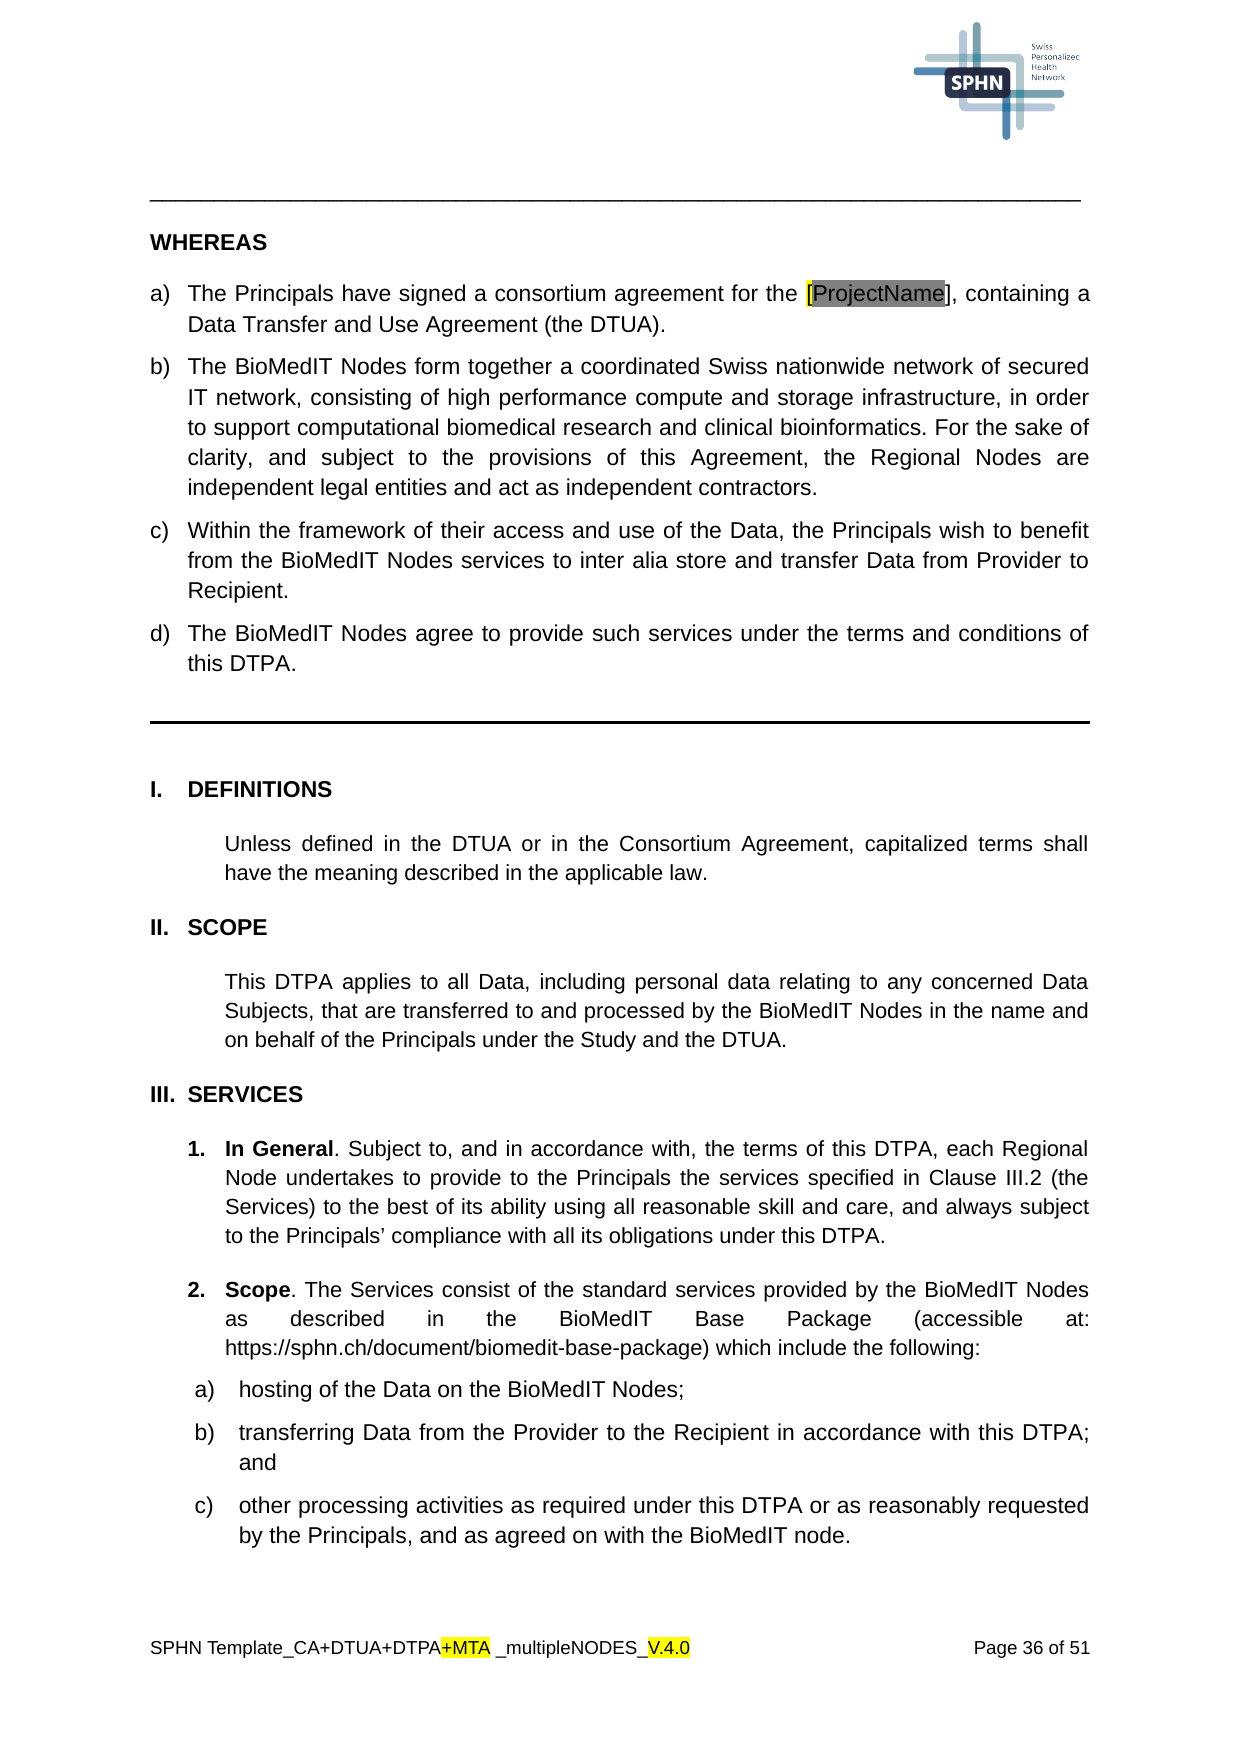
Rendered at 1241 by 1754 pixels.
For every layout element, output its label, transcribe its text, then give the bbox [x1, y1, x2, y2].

text _________________________________________________________________________ [150, 176, 1090, 203]
text SCOPE [150, 914, 1090, 940]
list The BioMedIT Nodes agree to provide such services under the terms and conditions of this DTPA. [150, 620, 1090, 677]
text This DTPA applies to all Data, including personal data relating to any concerned Data Subjects, that are transferred to and processed by the BioMedIT Nodes in the name and on behalf of the Principals under the Study and the DTUA. [224, 969, 1090, 1052]
list Scope. The Services consist of the standard services provided by the BioMedIT Nodes as described in the BioMedIT Base Package (accessible at: https://sphn.ch/document/biomedit-base-package) which include the following: [187, 1277, 1090, 1360]
list hosting of the Data on the BioMedIT Nodes; [194, 1376, 1090, 1403]
text WHEREAS [150, 229, 1090, 255]
list other processing activities as required under this DTPA or as reasonably requested by the Principals, and as agreed on with the BioMedIT node. [194, 1492, 1090, 1549]
list The BioMedIT Nodes form together a coordinated Swiss nationwide network of secured IT network, consisting of high performance compute and storage infrastructure, in order to support computational biomedical research and clinical bioinformatics. For the sake of clarity, and subject to the provisions of this Agreement, the Regional Nodes are independent legal entities and act as independent contractors. [150, 353, 1090, 501]
list Within the framework of their access and use of the Data, the Principals wish to benefit from the BioMedIT Nodes services to inter alia store and transfer Data from Provider to Recipient. [150, 517, 1090, 604]
picture [913, 22, 1080, 140]
list DEFINITIONS [150, 776, 1090, 802]
text Unless defined in the DTUA or in the Consortium Agreement, capitalized terms shall have the meaning described in the applicable law. [224, 831, 1090, 885]
text SERVICES [150, 1081, 1090, 1107]
list In General. Subject to, and in accordance with, the terms of this DTPA, each Regional Node undertakes to provide to the Principals the services specified in Clause III.2 (the Services) to the best of its ability using all reasonable skill and care, and always subject to the Principals’ compliance with all its obligations under this DTPA. [187, 1136, 1090, 1248]
list transferring Data from the Provider to the Recipient in accordance with this DTPA; and [194, 1419, 1090, 1476]
list The Principals have signed a consortium agreement for the [ProjectName], containing a Data Transfer and Use Agreement (the DTUA). [150, 280, 1090, 337]
